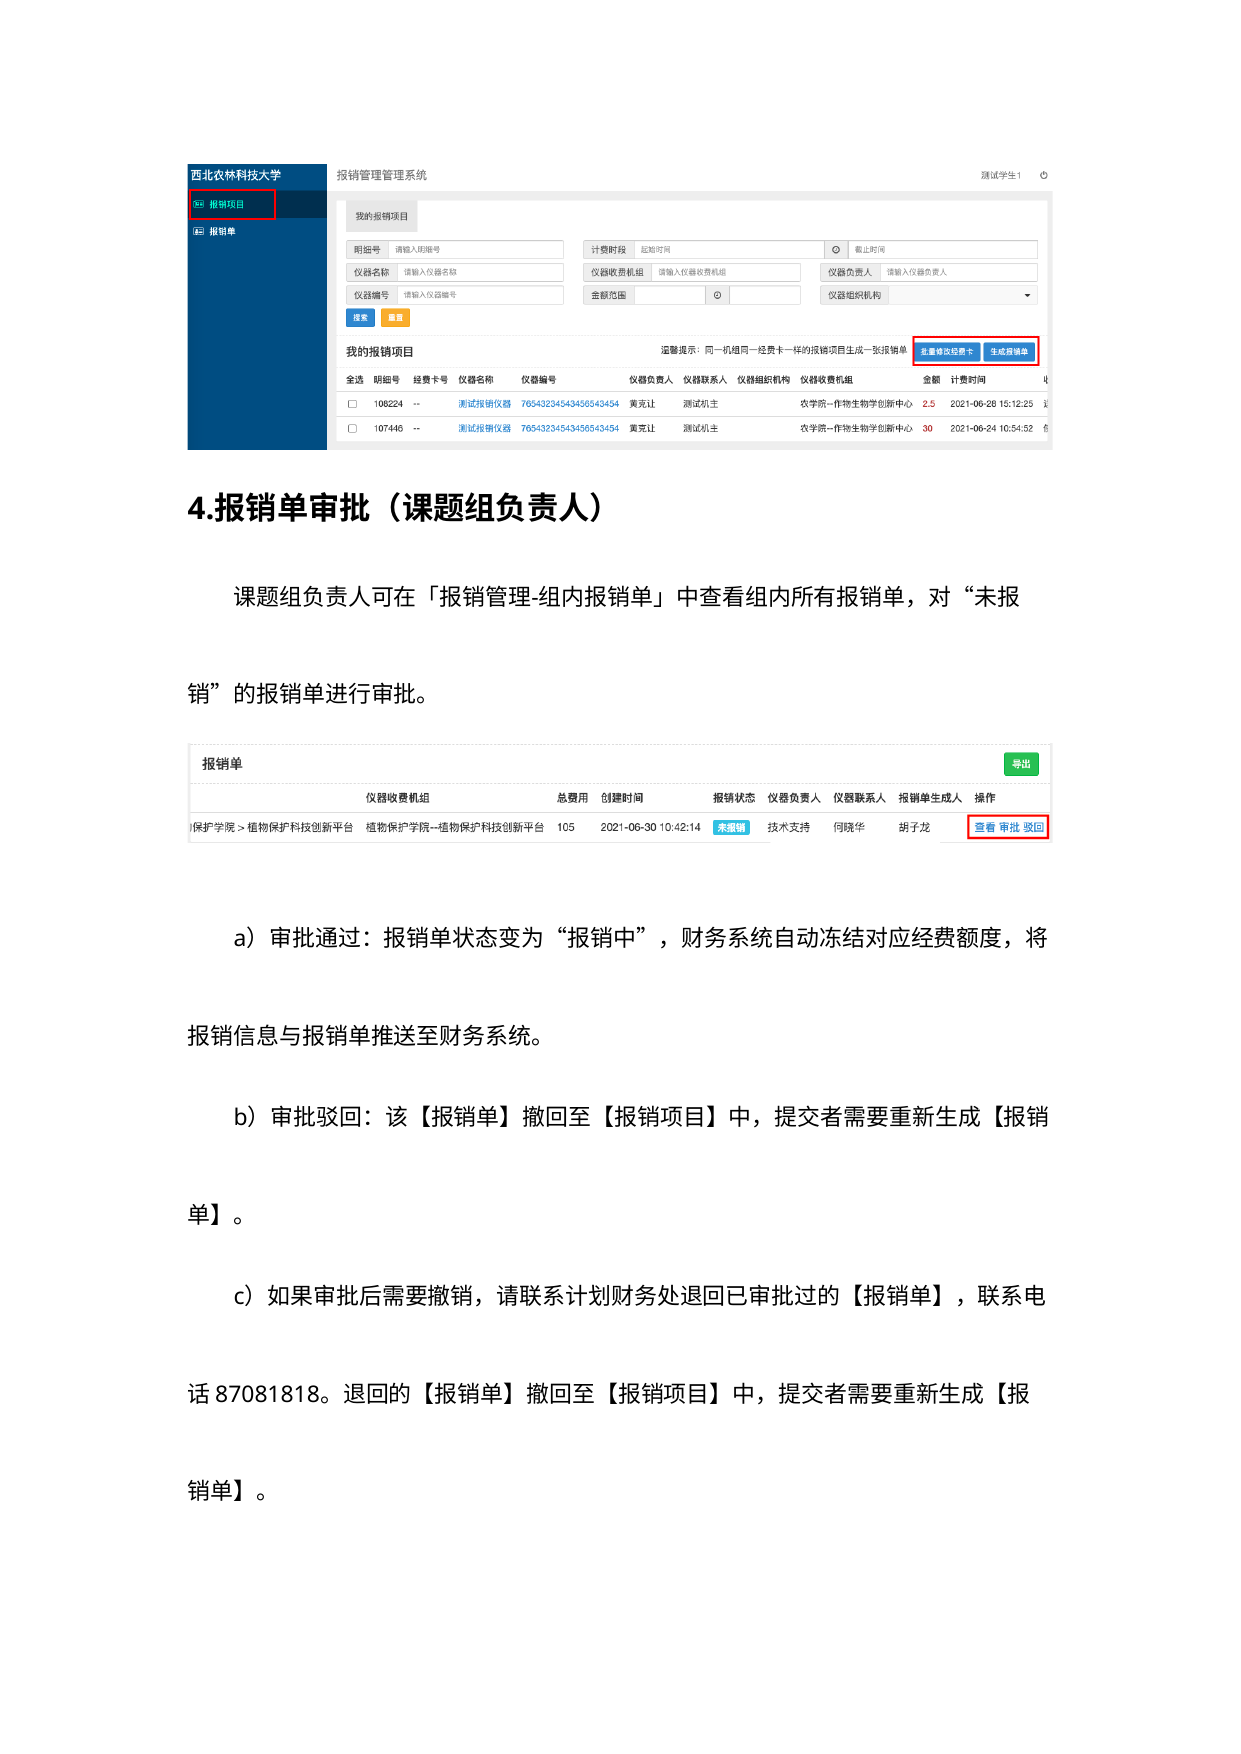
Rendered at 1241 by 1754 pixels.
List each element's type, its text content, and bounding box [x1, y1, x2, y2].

picture [187, 164, 1053, 450]
text 课题组负责人可在「报销管理-组内报销单」中查看组内所有报销单，对“未报销”的报销单进行审批。 [179, 561, 1061, 727]
text b）审批驳回：该【报销单】撤回至【报销项目】中，提交者需要重新生成【报销单】。 [179, 1081, 1061, 1246]
text a）审批通过：报销单状态变为“报销中”，财务系统自动冻结对应经费额度，将报销信息与报销单推送至财务系统。 [179, 902, 1061, 1067]
text 4.报销单审批（课题组负责人） [187, 473, 1053, 538]
picture [187, 743, 1053, 843]
text c）如果审批后需要撤销，请联系计划财务处退回已审批过的【报销单】，联系电话87081818。退回的【报销单】撤回至【报销项目】中，提交者需要重新生成【报销单】。 [179, 1260, 1061, 1524]
